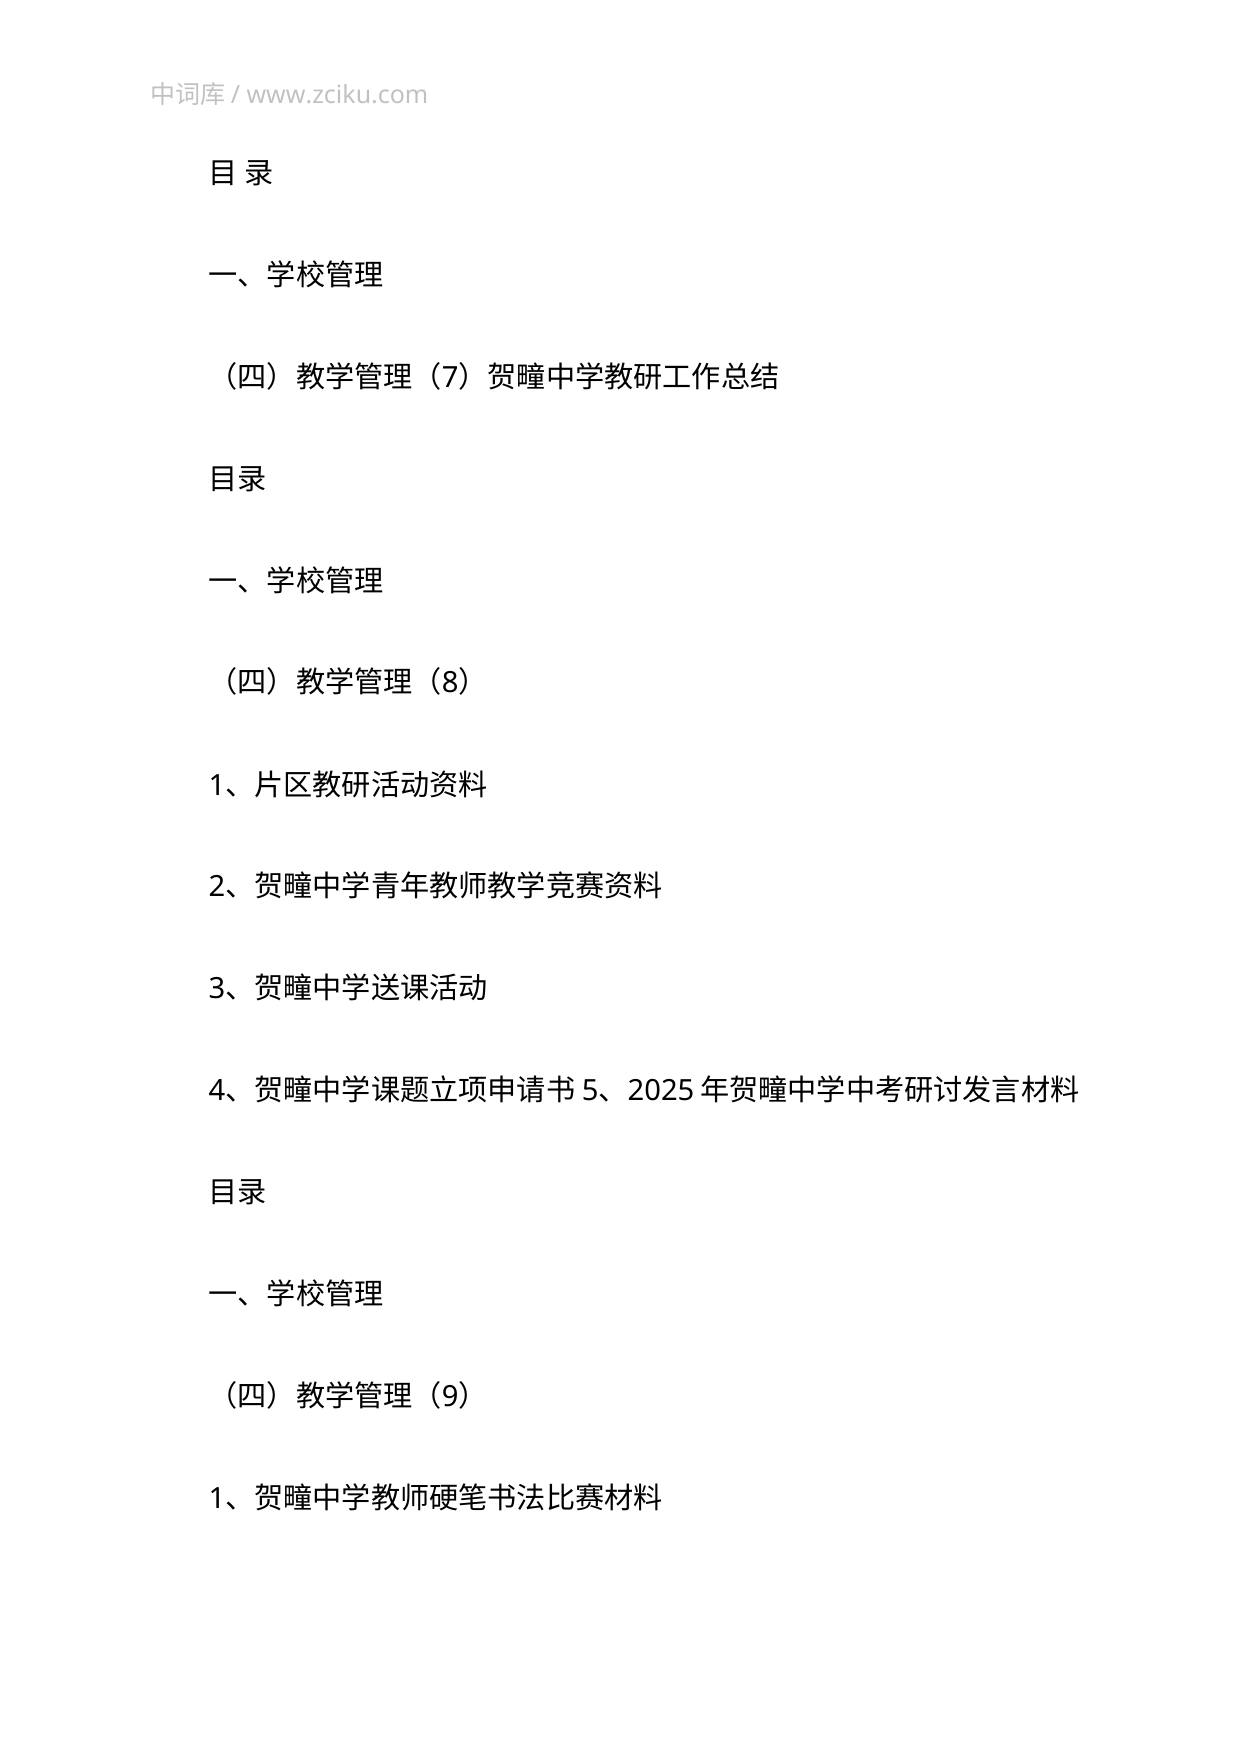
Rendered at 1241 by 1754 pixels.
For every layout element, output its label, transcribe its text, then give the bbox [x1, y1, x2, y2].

text 目 录 [150, 150, 1090, 192]
text 1、贺疃中学教师硬笔书法比赛材料 [150, 1474, 1090, 1517]
text 一、学校管理 [150, 1271, 1090, 1313]
text 目录 [150, 1169, 1090, 1211]
text 1、片区教研活动资料 [150, 761, 1090, 803]
text （四）教学管理（9） [150, 1372, 1090, 1415]
text 4、贺疃中学课题立项申请书 5、2025年贺疃中学中考研讨发言材料 [150, 1067, 1090, 1109]
text 目录 [150, 456, 1090, 498]
text 3、贺疃中学送课活动 [150, 965, 1090, 1007]
text 一、学校管理 [150, 252, 1090, 294]
text （四）教学管理（7）贺疃中学教研工作总结 [150, 353, 1090, 396]
text （四）教学管理（8） [150, 659, 1090, 701]
text 一、学校管理 [150, 557, 1090, 599]
text 2、贺疃中学青年教师教学竞赛资料 [150, 863, 1090, 905]
